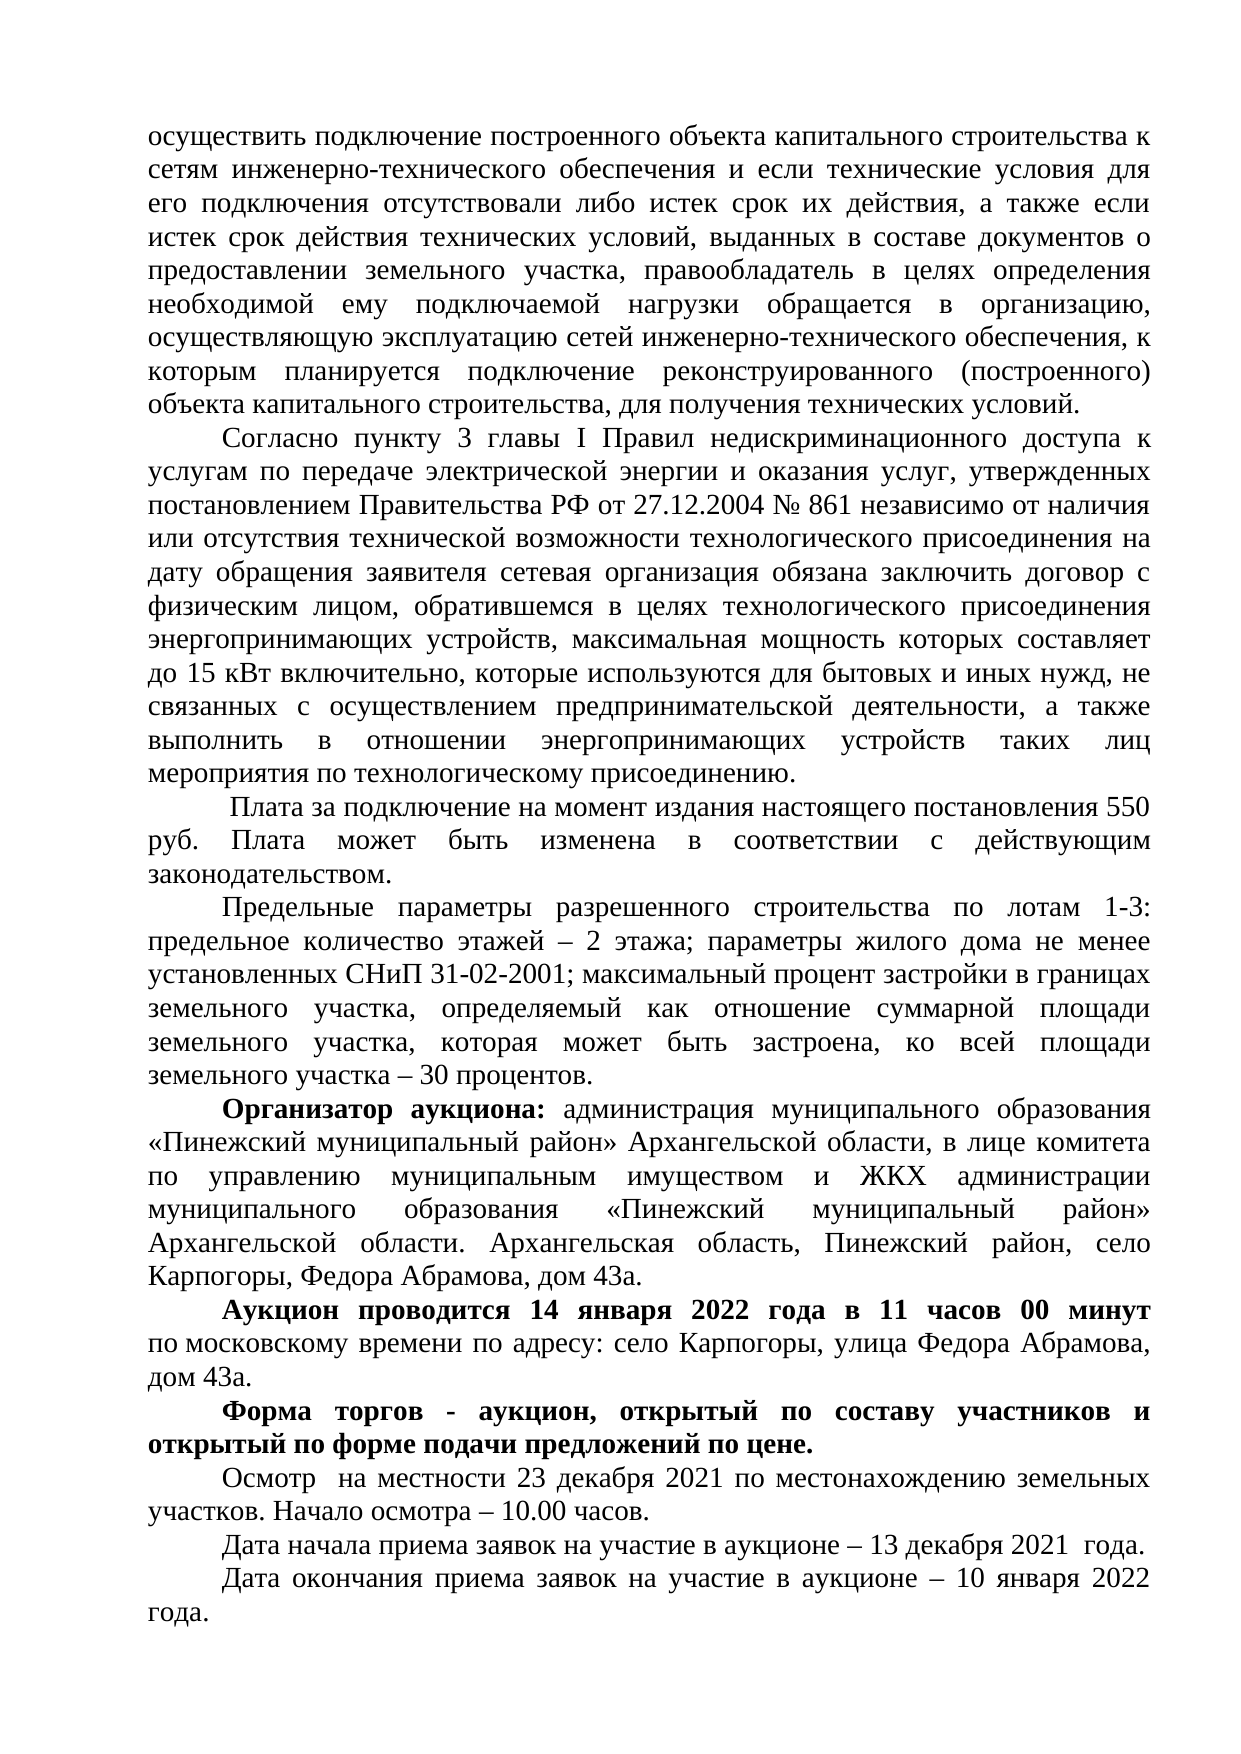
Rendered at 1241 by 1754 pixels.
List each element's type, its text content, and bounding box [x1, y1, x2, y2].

text Осмотр на местности 23 декабря 2021 по местонахождению земельных участков. Начало осмотра – 10.00 часов. [148, 1460, 1152, 1527]
text Аукцион проводится 14 января 2022 года в 11 часов 00 минут по московскому времени по адресу: село Карпогоры, улица Федора Абрамова, дом 43а. [148, 1292, 1152, 1393]
text Форма торгов - аукцион, открытый по составу участников и открытый по форме подачи предложений по цене. [148, 1393, 1152, 1460]
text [148, 118, 1152, 420]
text Предельные параметры разрешенного строительства по лотам 1-3: предельное количество этажей – 2 этажа; параметры жилого дома не менее установленных СНиП 31-02-2001; максимальный процент застройки в границах земельного участка, определяемый как отношение суммарной площади земельного участка, которая может быть застроена, ко всей площади земельного участка – 30 процентов. [148, 889, 1152, 1091]
text Дата начала приема заявок на участие в аукционе – 13 декабря 2021 года. [148, 1527, 1152, 1560]
text Согласно пункту 3 главы I Правил недискриминационного доступа к услугам по передаче электрической энергии и оказания услуг, утвержденных постановлением Правительства РФ от 27.12.2004 № 861 независимо от наличия или отсутствия технической возможности технологического присоединения на дату обращения заявителя сетевая организация обязана заключить договор с физическим лицом, обратившемся в целях технологического присоединения энергопринимающих устройств, максимальная мощность которых составляет до 15 кВт включительно, которые используются для бытовых и иных нужд, не связанных с осуществлением предпринимательской деятельности, а также выполнить в отношении энергопринимающих устройств таких лиц мероприятия по технологическому присоединению. [148, 420, 1152, 789]
text Дата окончания приема заявок на участие в аукционе – 10 января 2022 года. [148, 1560, 1152, 1627]
text Организатор аукциона: администрация муниципального образования «Пинежский муниципальный район» Архангельской области, в лице комитета по управлению муниципальным имуществом и ЖКХ администрации муниципального образования «Пинежский муниципальный район» Архангельской области. Архангельская область, Пинежский район, село Карпогоры, Федора Абрамова, дом 43а. [148, 1091, 1152, 1292]
text Плата за подключение на момент издания настоящего постановления 550 руб. Плата может быть изменена в соответствии с действующим законодательством. [148, 789, 1152, 889]
